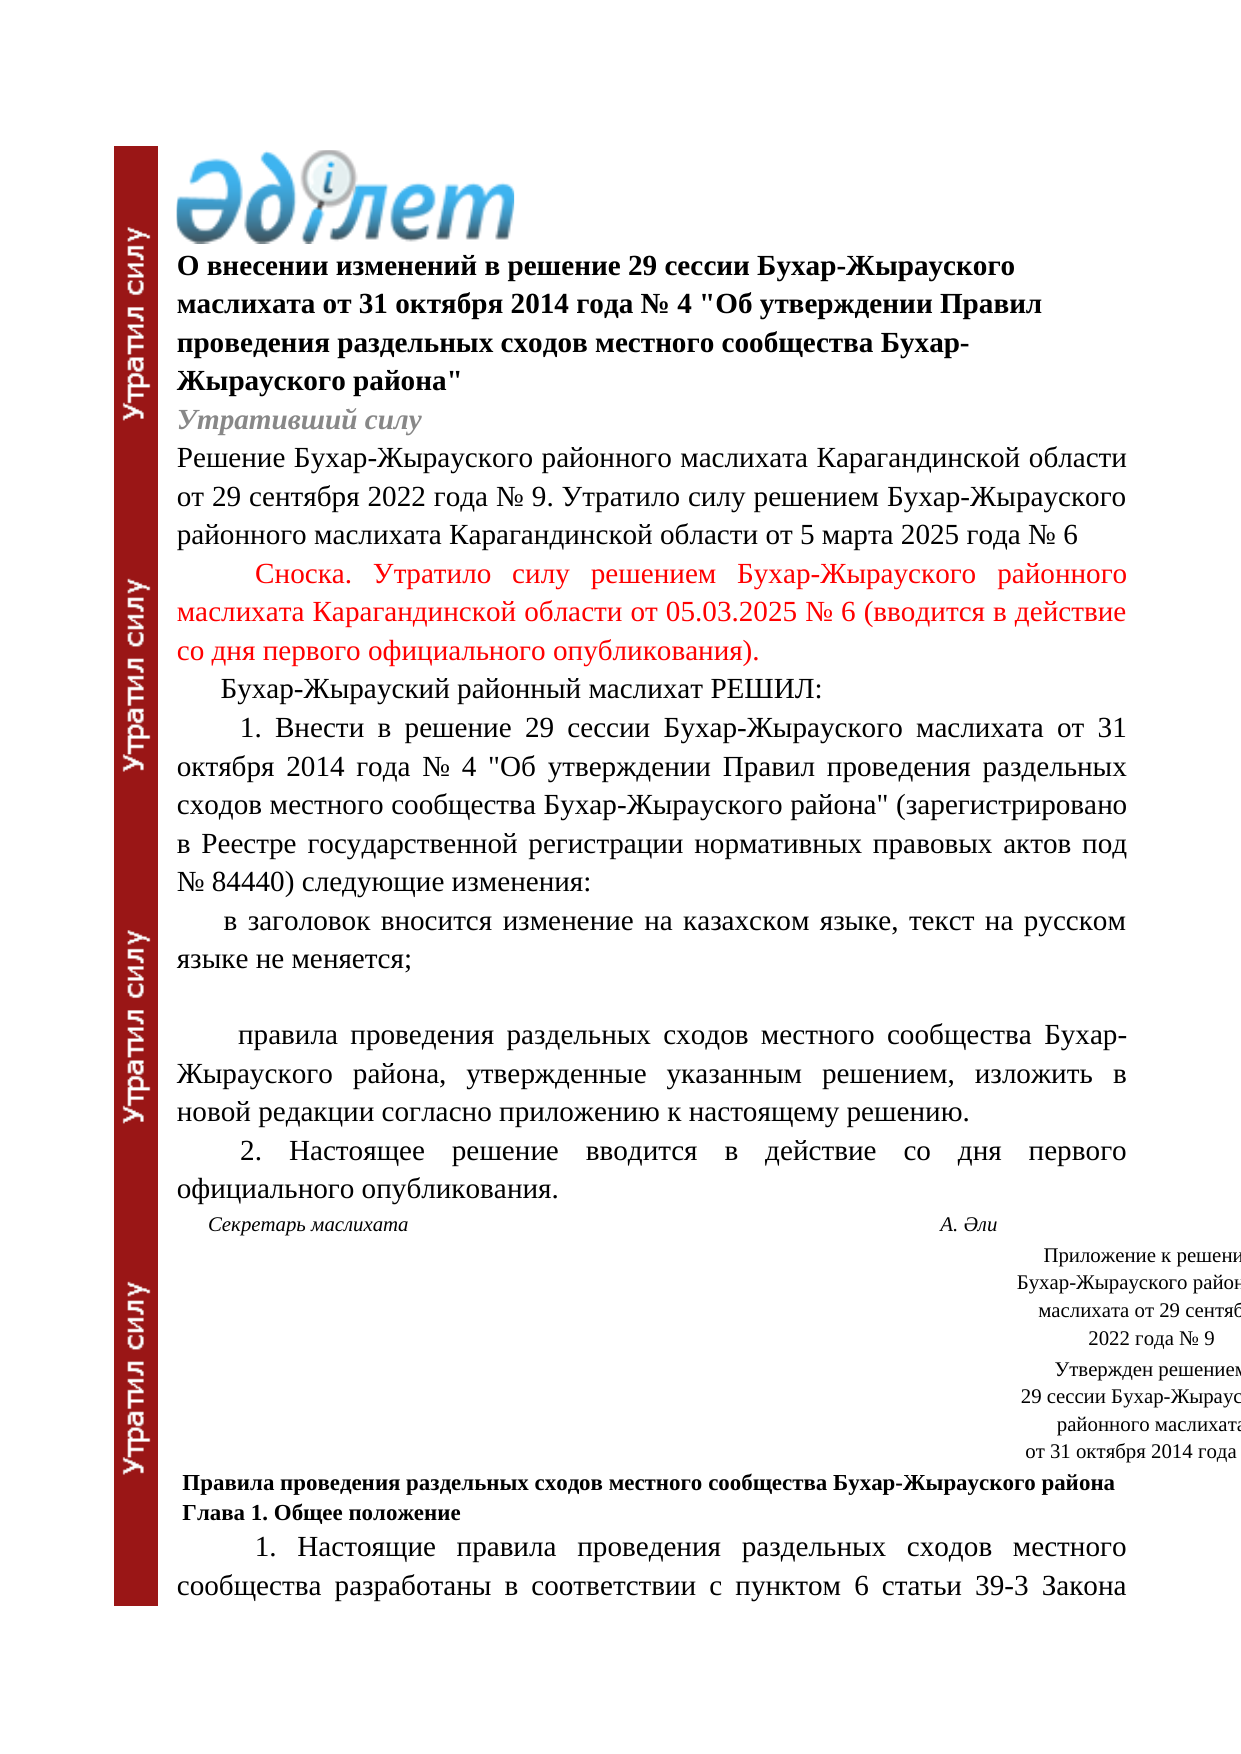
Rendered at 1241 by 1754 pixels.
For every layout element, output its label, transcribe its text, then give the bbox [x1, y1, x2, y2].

table_cell Утвержден решением 29 сессии Бухар-Жырауского районного маслихата от 31 октября 2014 года № 4 [912, 1355, 1240, 1469]
text Утративший силу [112, 402, 1128, 435]
picture [114, 898, 158, 903]
picture [114, 397, 158, 402]
table_header Приложение к решению Бухар-Жырауского районного маслихата от 29 сентября 2022 года № 9 [912, 1241, 1240, 1355]
text Решение Бухар-Жырауского районного маслихата Карагандинской области от 29 сентября 2022 года № 9. Утратило силу решением Бухар-Жырауского районного маслихата Карагандинской области от 5 марта 2025 года № 6 [112, 440, 1128, 551]
text Глава 1. Общее положение [112, 1499, 1128, 1525]
text О внесении изменений в решение 29 сессии Бухар-Жырауского маслихата от 31 октября 2014 года № 4 "Об утверждении Правил проведения раздельных сходов местного сообщества Бухар-Жырауского района" [112, 248, 1128, 397]
picture [114, 667, 158, 672]
picture [176, 150, 515, 244]
picture [114, 1525, 158, 1529]
picture [114, 1601, 158, 1606]
text Сноска. Утратило cилу решением Бухар-Жырауского районного маслихата Карагандинской области от 05.03.2025 № 6 (вводится в действие со дня первого официального опубликования). [112, 556, 1128, 667]
picture [114, 1495, 158, 1499]
picture [114, 1128, 158, 1133]
table_header [101, 1241, 912, 1355]
text 1. Внести в решение 29 сессии Бухар-Жырауского маслихата от 31 октября 2014 года № 4 "Об утверждении Правил проведения раздельных сходов местного сообщества Бухар-Жырауского района" (зарегистрировано в Реестре государственной регистрации нормативных правовых актов под № 84440) следующие изменения: [112, 710, 1128, 898]
table_header А. Әли [939, 1210, 1240, 1241]
text 2. Настоящее решение вводится в действие со дня первого официального опубликования. [112, 1133, 1128, 1205]
picture [114, 551, 158, 556]
table_header Секретарь маслихата [101, 1210, 939, 1241]
picture [114, 1205, 158, 1210]
picture [114, 705, 158, 710]
picture [114, 435, 158, 440]
text Бухар-Жырауский районный маслихат РЕШИЛ: [112, 672, 1128, 705]
text в заголовок вносится изменение на казахском языке, текст на русском языке не меняется; [112, 903, 1128, 975]
text правила проведения раздельных сходов местного сообщества Бухар-Жырауского района, утвержденные указанным решением, изложить в новой редакции согласно приложению к настоящему решению. [112, 1017, 1128, 1128]
text Правила проведения раздельных сходов местного сообщества Бухар-Жырауского района [112, 1469, 1128, 1495]
picture [114, 146, 158, 248]
table_cell [101, 1355, 912, 1469]
picture [114, 975, 158, 1017]
